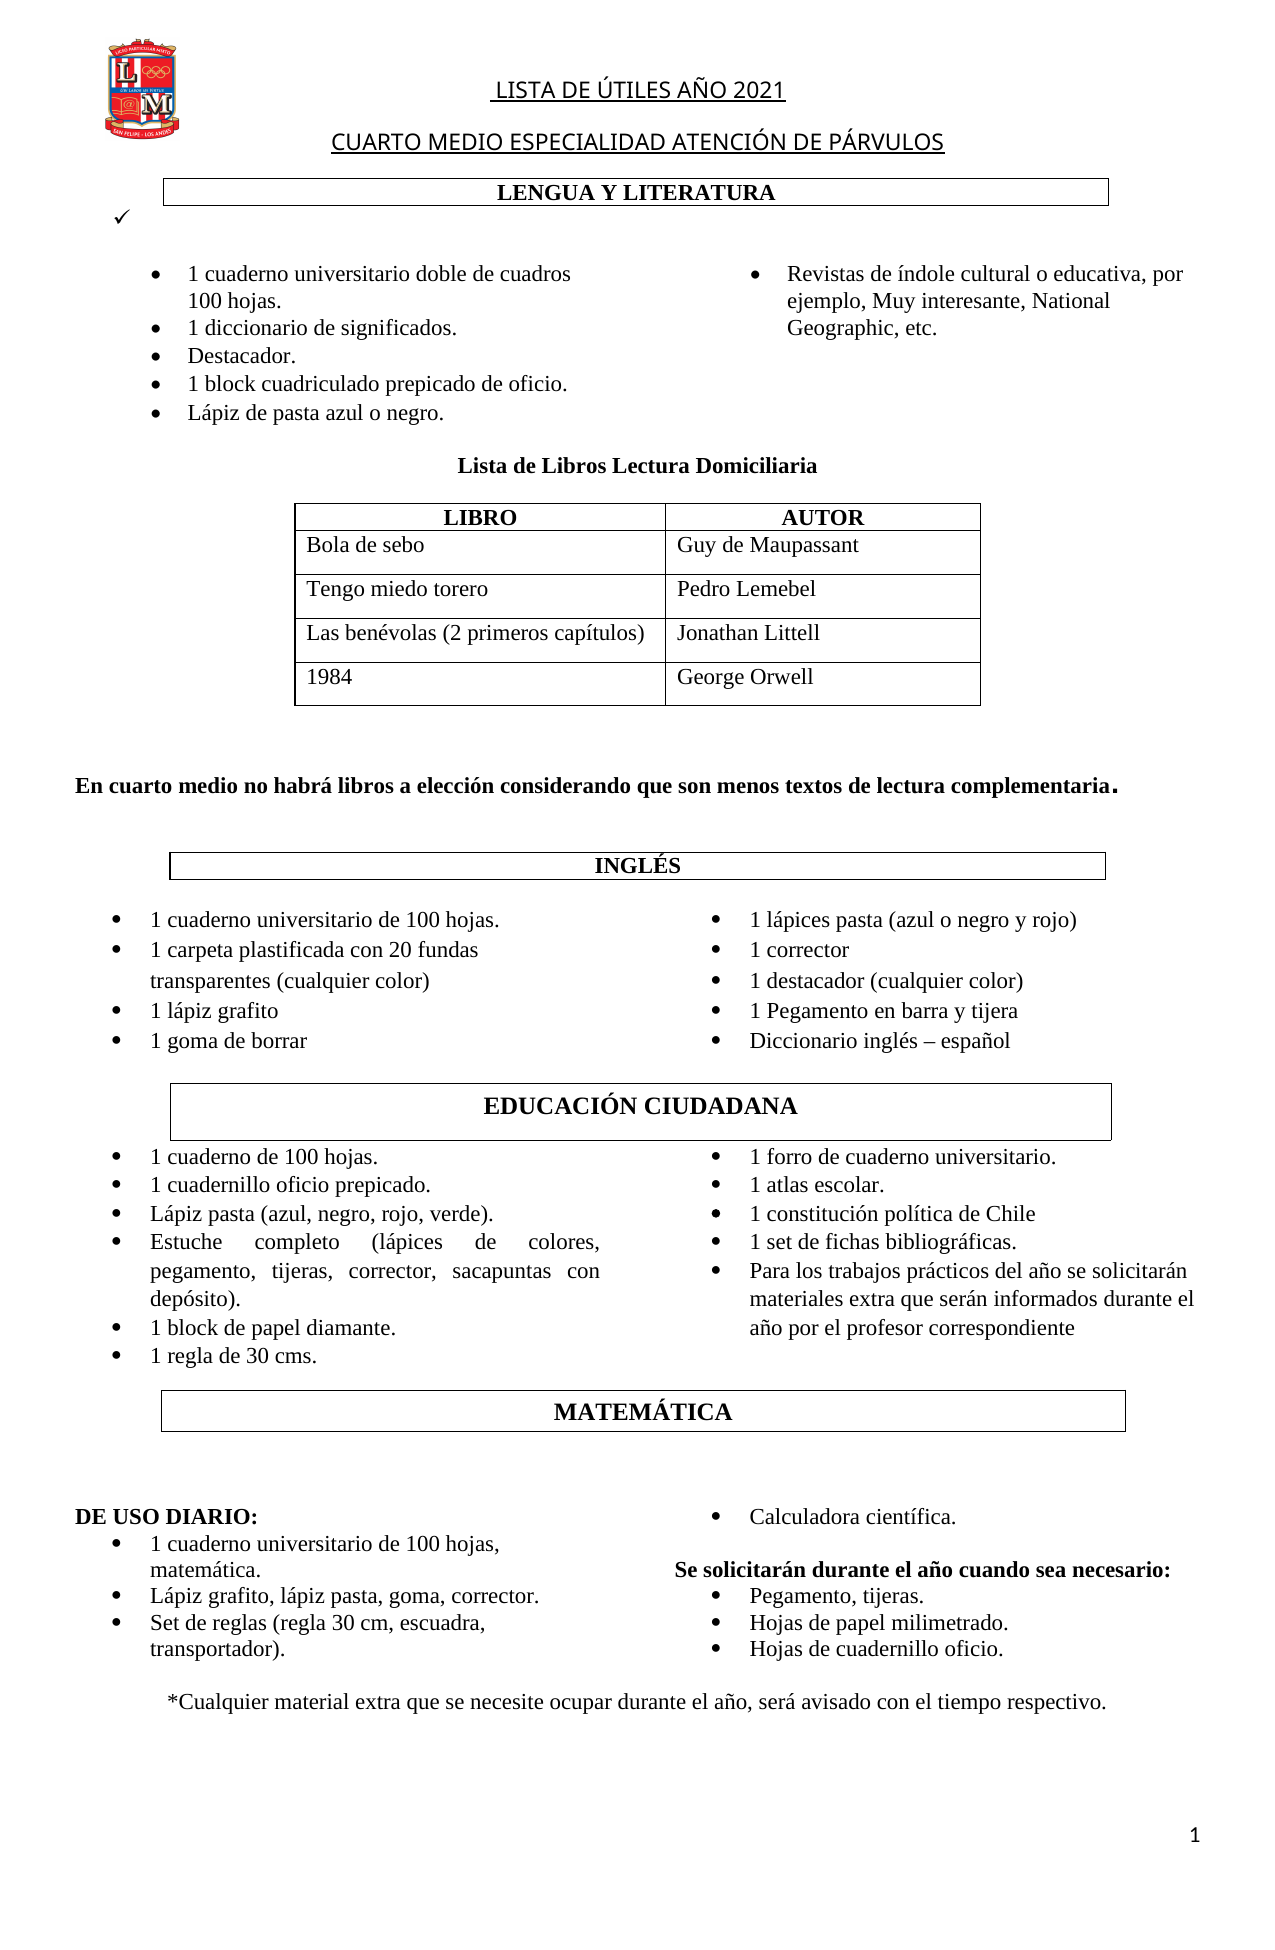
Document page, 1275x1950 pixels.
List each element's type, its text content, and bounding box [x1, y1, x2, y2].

table_cell 1984 [296, 663, 665, 705]
list 1 cuaderno universitario de 100 hojas, matemática. [112, 1529, 601, 1582]
table_cell Pedro Lemebel [666, 575, 980, 618]
list 1 carpeta plastificada con 20 fundas transparentes (cualquier color) [112, 937, 601, 993]
list Para los trabajos prácticos del año se solicitarán materiales extra que serán informados durante el año por el profesor correspondiente [712, 1257, 1200, 1340]
list 1 lápiz grafito [112, 997, 601, 1023]
list 1 lápices pasta (azul o negro y rojo) [712, 906, 1200, 933]
list 1 cuaderno universitario doble de cuadros 100 hojas. [150, 259, 601, 313]
list Pegamento, tijeras. [712, 1582, 1200, 1609]
table_cell Tengo miedo torero [296, 575, 665, 618]
table_cell Bola de sebo [296, 531, 665, 574]
text Lista de Libros Lectura Domiciliaria [75, 452, 1200, 478]
list Hojas de papel milimetrado. [712, 1609, 1200, 1635]
text En cuarto medio no habrá libros a elección considerando que son menos textos de lectura complementaria. [75, 766, 1200, 799]
list 1 cuadernillo oficio prepicado. [112, 1172, 601, 1198]
list Calculadora científica. [712, 1503, 1200, 1529]
table_cell Guy de Maupassant [666, 531, 980, 574]
list 1 diccionario de significados. [150, 313, 601, 342]
list Set de reglas (regla 30 cm, escuadra, transportador). [112, 1609, 601, 1661]
list Estuche completo (lápices de colores, pegamento, tijeras, corrector, sacapuntas con depósito). [112, 1228, 601, 1312]
table_cell George Orwell [666, 663, 980, 705]
list 1 corrector [712, 937, 1200, 963]
list Hojas de cuadernillo oficio. [712, 1635, 1200, 1661]
text Se solicitarán durante el año cuando sea necesario: [674, 1556, 1200, 1582]
list Revistas de índole cultural o educativa, por ejemplo, Muy interesante, National Geographic, etc. [749, 259, 1200, 340]
list 1 set de fichas bibliográficas. [712, 1228, 1200, 1255]
list 1 block cuadriculado prepicado de oficio. [150, 369, 601, 398]
list 1 constitución política de Chile [712, 1200, 1200, 1226]
text DE USO DIARIO: [75, 1503, 601, 1529]
list 1 block de papel diamante. [112, 1314, 601, 1340]
list Destacador. [150, 342, 601, 369]
list Lápiz de pasta azul o negro. [150, 398, 601, 426]
text *Cualquier material extra que se necesite ocupar durante el año, será avisado con el tiempo respectivo. [75, 1688, 1200, 1714]
list Lápiz grafito, lápiz pasta, goma, corrector. [112, 1582, 601, 1609]
table_header Inglés [171, 853, 1105, 879]
list Lápiz pasta (azul, negro, rojo, verde). [112, 1200, 601, 1226]
table_header LIBRO [296, 504, 665, 530]
list 1 destacador (cualquier color) [712, 967, 1200, 993]
list 1 regla de 30 cms. [112, 1342, 601, 1368]
list 1 Pegamento en barra y tijera [712, 997, 1200, 1023]
list 1 cuaderno de 100 hojas. [112, 1143, 601, 1169]
table_header LENGUA Y LITERATURA [164, 179, 1108, 205]
list 1 forro de cuaderno universitario. [712, 1143, 1200, 1169]
table_cell Las benévolas (2 primeros capítulos) [296, 619, 665, 662]
picture [104, 37, 180, 141]
list 1 cuaderno universitario de 100 hojas. [112, 906, 601, 933]
list Diccionario inglés – español [712, 1027, 1200, 1053]
table_header AUTOR [666, 504, 980, 530]
list 1 goma de borrar [112, 1027, 601, 1053]
list 1 atlas escolar. [712, 1172, 1200, 1198]
table_cell Jonathan Littell [666, 619, 980, 662]
